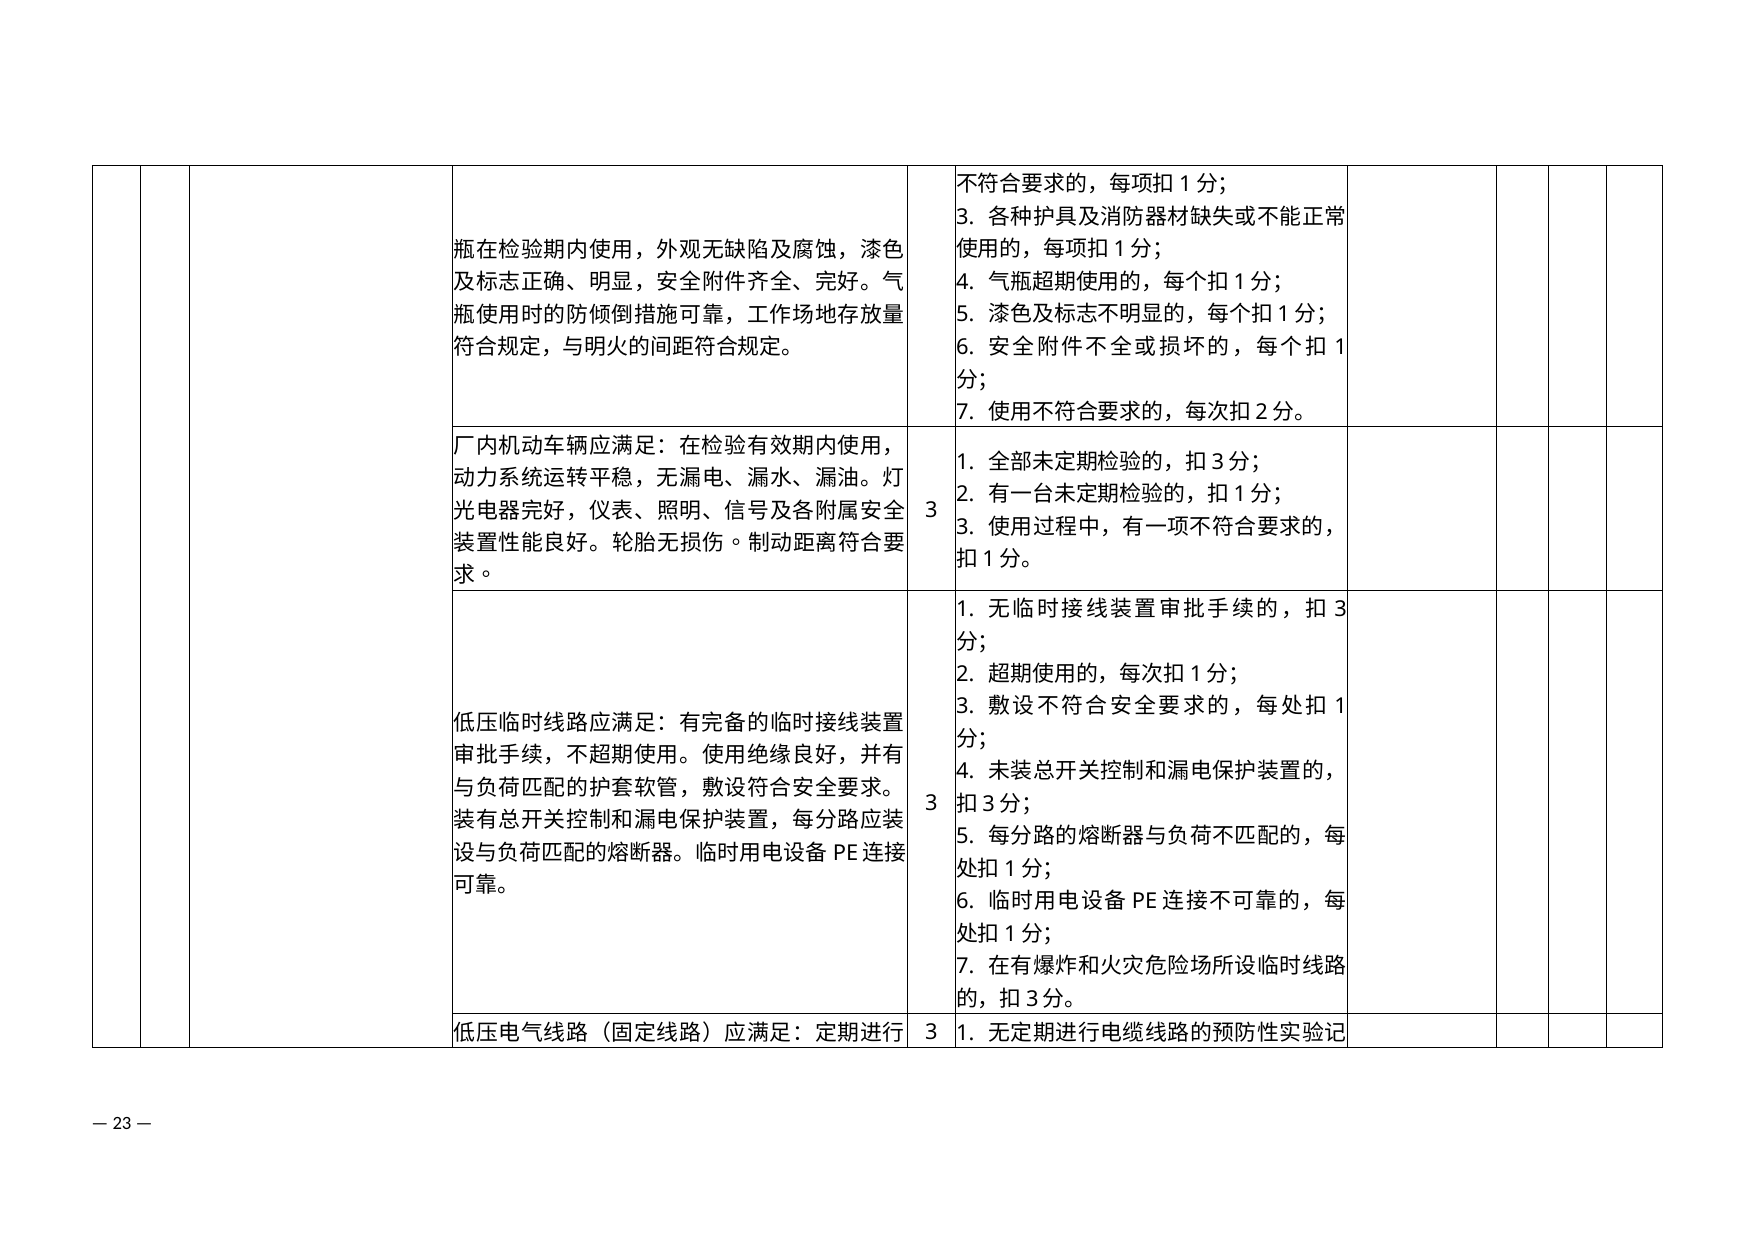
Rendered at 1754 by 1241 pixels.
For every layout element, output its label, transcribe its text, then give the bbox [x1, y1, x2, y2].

table_cell [1348, 166, 1496, 426]
table_cell 低压临时线路应满足：有完备的临时接线装置审批手续，不超期使用。使用绝缘良好，并有与负荷匹配的护套软管，敷设符合安全要求。装有总开关控制和漏电保护装置，每分路应装设与负荷匹配的熔断器。临时用电设备PE连接可靠。 [453, 591, 907, 1013]
table_cell [1549, 591, 1606, 1013]
table_cell [1607, 1014, 1662, 1047]
table_cell 全部未定期检验的，扣3分； 有一台未定期检验的，扣1分； 使用过程中，有一项不符合要求的，扣1分。 [956, 427, 1347, 590]
table_cell [1497, 1014, 1548, 1047]
table_cell [1348, 427, 1496, 590]
table_cell [1549, 166, 1606, 426]
table_cell [1549, 427, 1606, 590]
table_cell [1497, 427, 1548, 590]
table_cell [1497, 591, 1548, 1013]
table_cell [453, 166, 907, 426]
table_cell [956, 166, 1347, 426]
table_cell 5 [908, 166, 955, 426]
table_cell [1607, 427, 1662, 590]
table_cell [956, 1014, 1347, 1047]
table_cell [1607, 591, 1662, 1013]
table_cell [1348, 1014, 1496, 1047]
table_cell 3 [908, 591, 955, 1013]
table_cell 3 [908, 1014, 955, 1047]
table_cell 无临时接线装置审批手续的，扣3分； 超期使用的，每次扣1分； 敷设不符合安全要求的，每处扣1分； 未装总开关控制和漏电保护装置的，扣3分； 每分路的熔断器与负荷不匹配的，每处扣1分； 临时用电设备PE连接不可靠的，每处扣1分； 在有爆炸和火灾危险场所设临时线路的，扣3分。 [956, 591, 1347, 1013]
table_cell [1348, 591, 1496, 1013]
table_cell [1497, 166, 1548, 426]
table_cell 厂内机动车辆应满足：在检验有效期内使用，动力系统运转平稳，无漏电、漏水、漏油。灯光电器完好，仪表、照明、信号及各附属安全装置性能良好。轮胎无损伤。制动距离符合要求。 [453, 427, 907, 590]
table_cell 3 [908, 427, 955, 590]
table_cell [1549, 1014, 1606, 1047]
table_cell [453, 1014, 907, 1047]
table_cell [1607, 166, 1662, 426]
